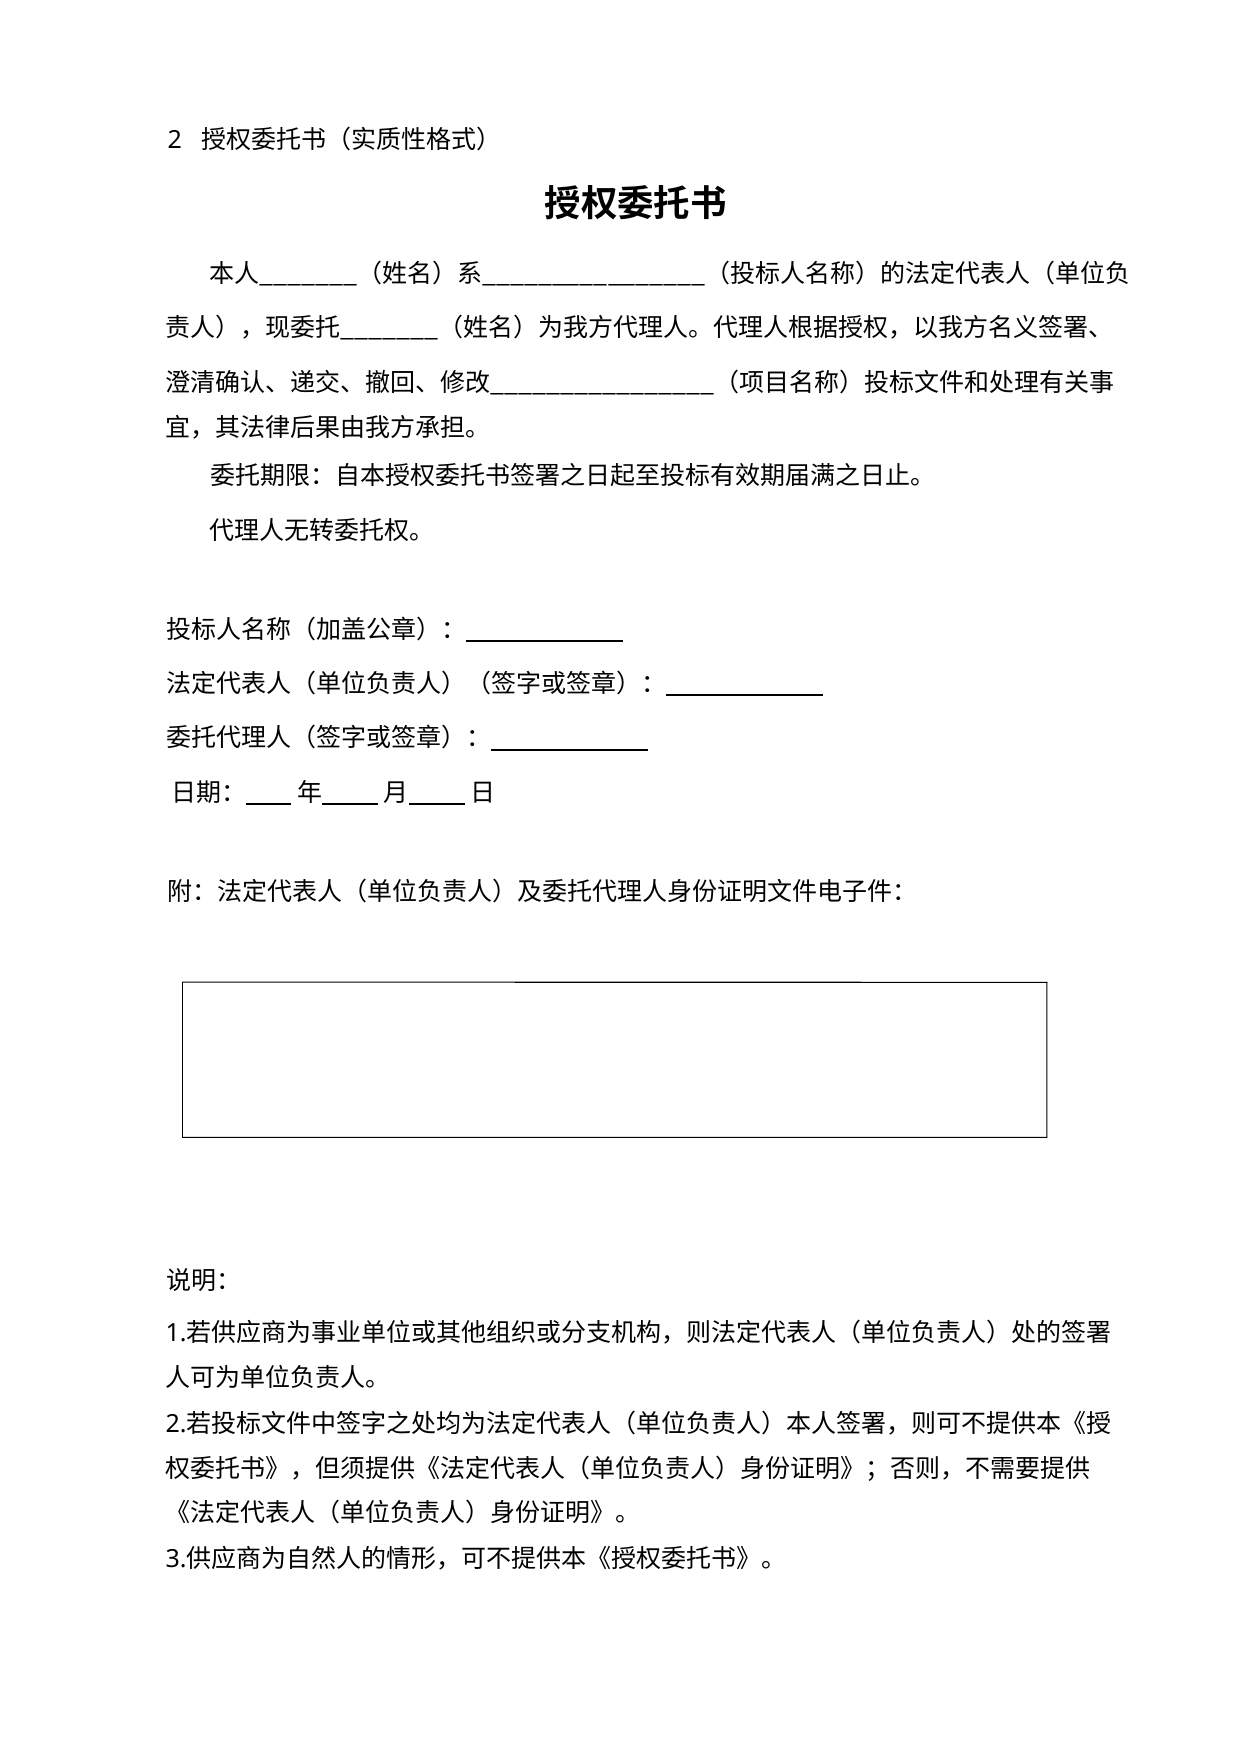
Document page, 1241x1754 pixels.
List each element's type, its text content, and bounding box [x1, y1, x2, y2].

text 委托代理人（签字或签章）： [166, 718, 1134, 754]
text 本人_______（姓名）系________________（投标人名称）的法定代表人（单位负责人），现委托_______（姓名）为我方代理人。代理人根据授权，以我方名义签署、澄清确认、递交、撤回、修改________________（项目名称）投标文件和处理有关事宜，其法律后果由我方承担。 [165, 253, 1134, 441]
text 2.若投标文件中签字之处均为法定代表人（单位负责人）本人签署，则可不提供本《授权委托书》，但须提供《法定代表人（单位负责人）身份证明》；否则，不需要提供《法定代表人（单位负责人）身份证明》。 [165, 1406, 1134, 1526]
text 3.供应商为自然人的情形，可不提供本《授权委托书》。 [165, 1541, 1134, 1575]
text 法定代表人（单位负责人）（签字或签章）： [166, 663, 1134, 700]
text 附：法定代表人（单位负责人）及委托代理人身份证明文件电子件： [167, 871, 1134, 908]
text 委托期限：自本授权委托书签署之日起至投标有效期届满之日止。 代理人无转委托权。 [209, 456, 954, 546]
text 2 授权委托书（实质性格式） [167, 120, 1134, 156]
text 说明： [166, 1260, 1134, 1296]
text 日期： 年 月 日 [171, 772, 1134, 808]
text 授权委托书 [544, 174, 1134, 227]
text 投标人名称（加盖公章）： [166, 609, 1134, 645]
text 1.若供应商为事业单位或其他组织或分支机构，则法定代表人（单位负责人）处的签署人可为单位负责人。 [165, 1314, 1134, 1392]
